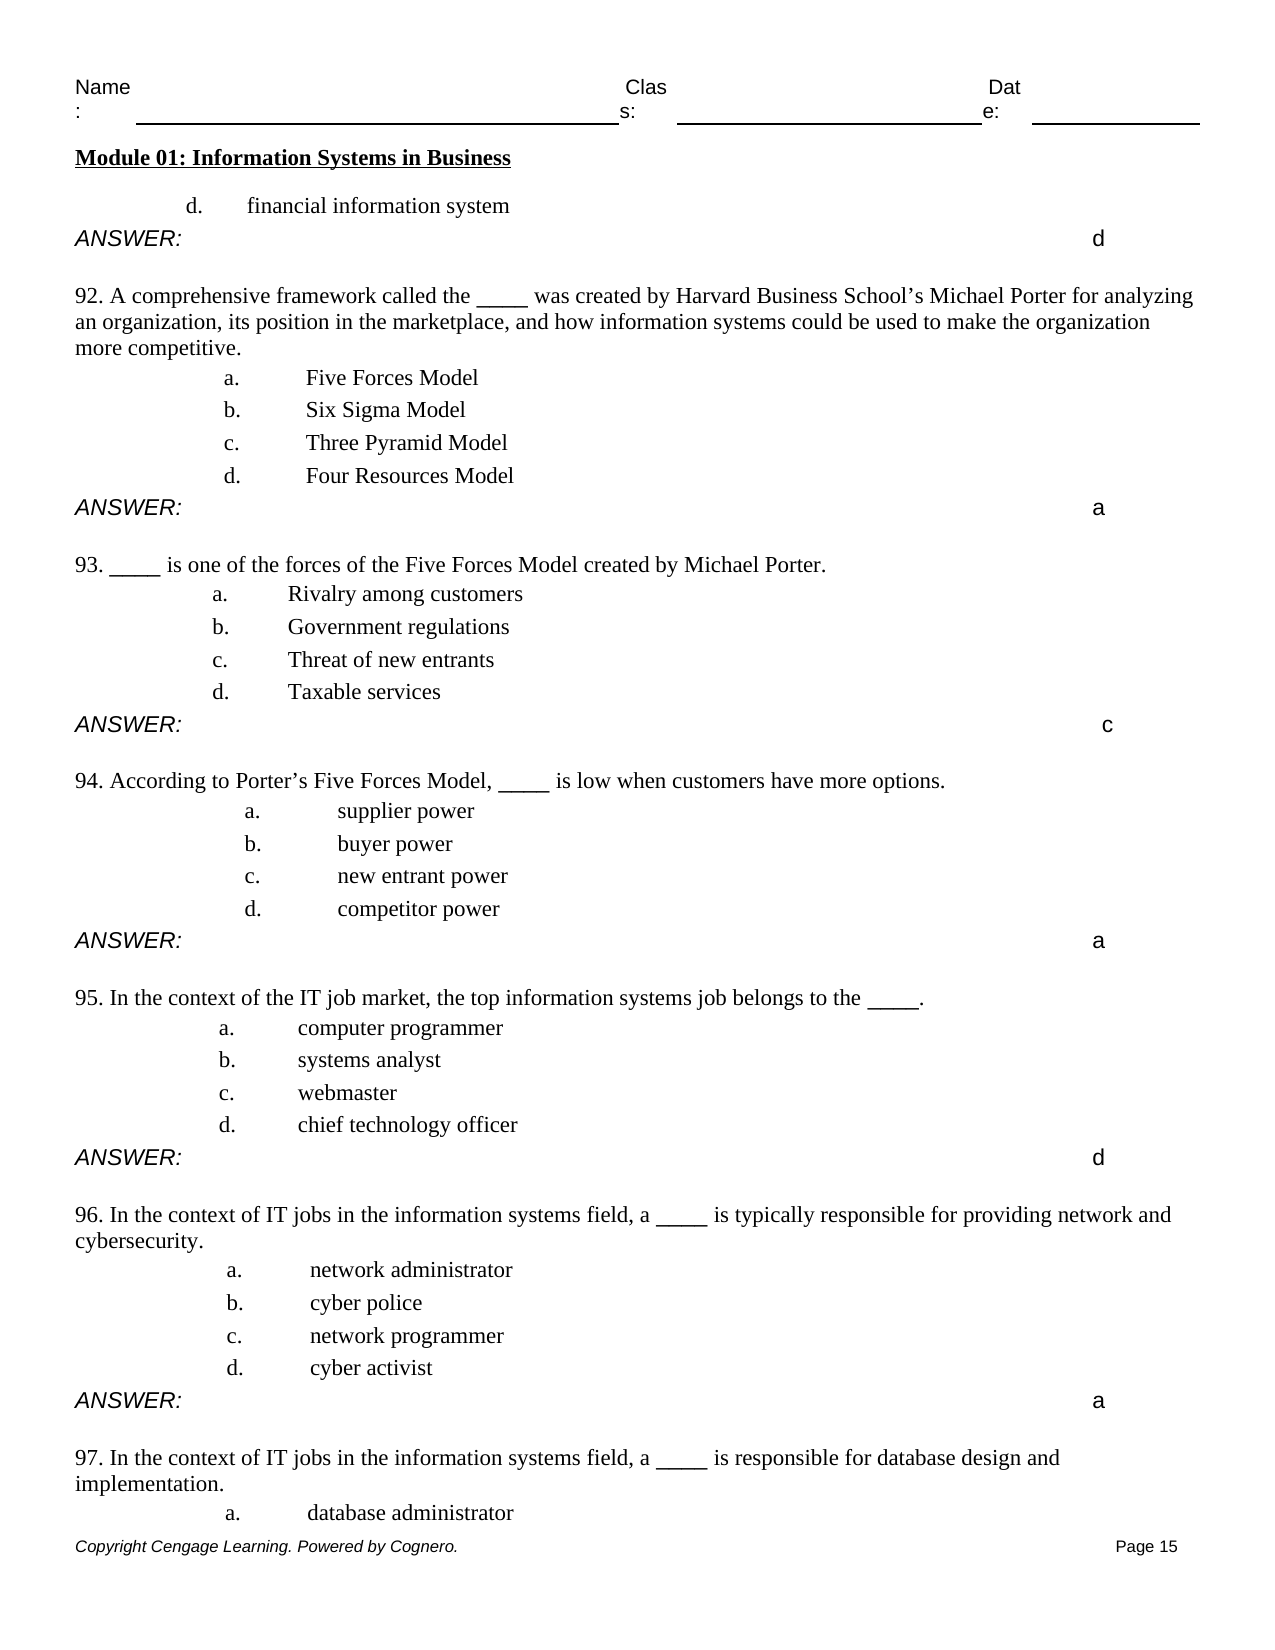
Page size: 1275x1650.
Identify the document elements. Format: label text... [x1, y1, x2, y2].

table_header 95. In the context of the IT job market, the top information systems job belongs to the ____. [75, 984, 1200, 1173]
table_header 94. According to Porter’s Five Forces Model, ____ is low when customers have more options. [75, 768, 1200, 957]
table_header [75, 1444, 1200, 1529]
table_header 92. A comprehensive framework called the ____ was created by Harvard Business School’s Michael Porter for analyzing an organization, its position in the marketplace, and how information systems could be used to make the organization more competitive. [75, 282, 1200, 524]
table_header 96. In the context of IT jobs in the information systems field, a ____ is typically responsible for providing network and cybersecurity. [75, 1201, 1200, 1416]
table_header 93. ____ is one of the forces of the Five Forces Model created by Michael Porter. [75, 551, 1200, 740]
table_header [75, 189, 1200, 254]
